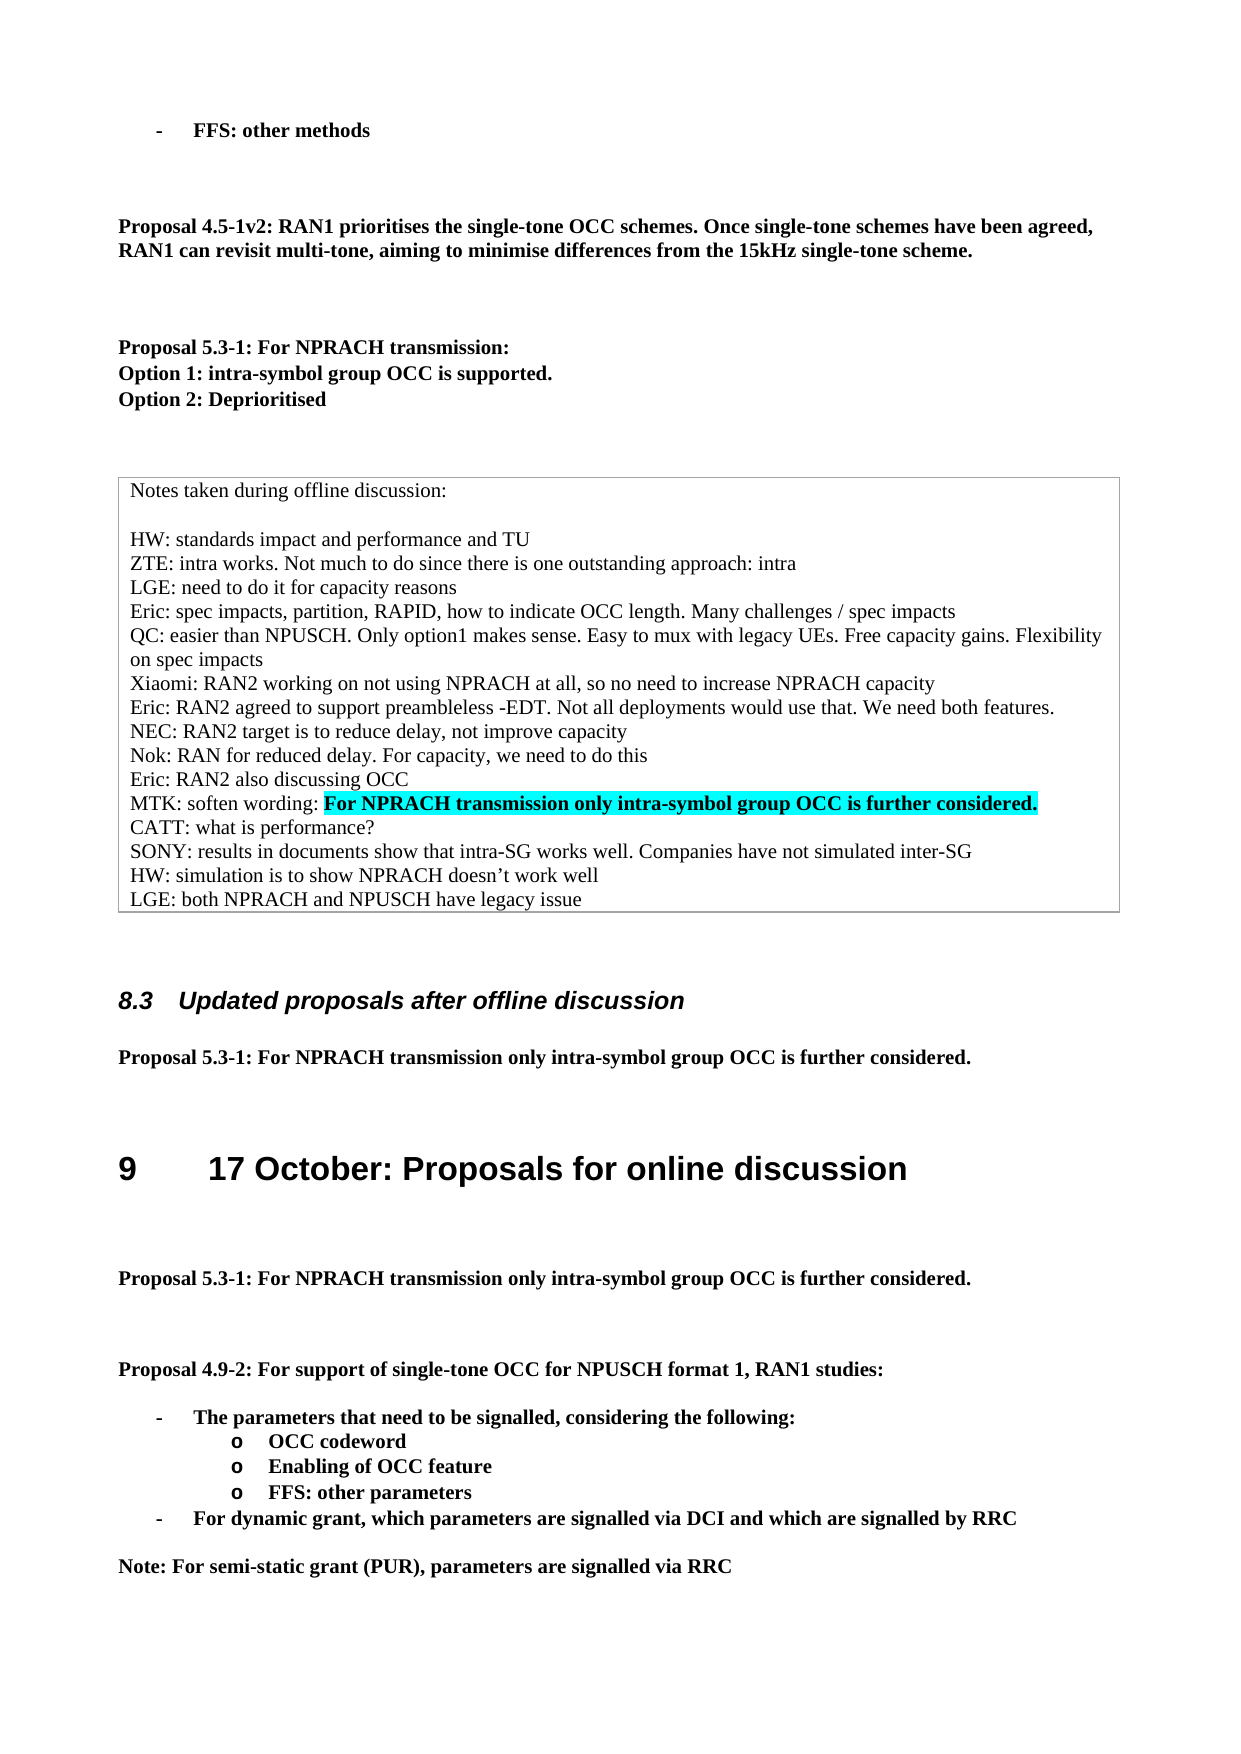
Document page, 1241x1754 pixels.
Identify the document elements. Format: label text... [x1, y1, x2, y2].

list Proposal 5.3-1: For NPRACH transmission only intra-symbol group OCC is further considered. [118, 1045, 1122, 1069]
list Enabling of OCC feature [231, 1454, 1122, 1480]
list For dynamic grant, which parameters are signalled via DCI and which are signalled by RRC [156, 1506, 1122, 1530]
list OCC codeword [231, 1429, 1122, 1454]
text Note: For semi-static grant (PUR), parameters are signalled via RRC [118, 1554, 1122, 1578]
text Proposal 4.9-2: For support of single-tone OCC for NPUSCH format 1, RAN1 studies: [118, 1356, 1122, 1381]
subtitle 17 October: Proposals for online discussion [118, 1149, 1122, 1187]
list FFS: other parameters [231, 1480, 1122, 1506]
list FFS: other methods [156, 118, 1122, 142]
list Option 1: intra-symbol group OCC is supported. [118, 361, 1122, 385]
subtitle Updated proposals after offline discussion [118, 986, 1122, 1014]
table_header Notes taken during offline discussion: HW: standards impact and performance and TU ZTE: intra works. Not much to do since there is one outstanding approach: intra LGE: need to do it for capacity reasons Eric: spec impacts, partition, RAPID, how to indicate OCC length. Many challenges / spec impacts QC: easier than NPUSCH. Only option1 makes sense. Easy to mux with legacy UEs. Free capacity gains. Flexibility on spec impacts Xiaomi: RAN2 working on not using NPRACH at all, so no need to increase NPRACH capacity Eric: RAN2 agreed to support preambleless -EDT. Not all deployments would use that. We need both features. NEC: RAN2 target is to reduce delay, not improve capacity Nok: RAN for reduced delay. For capacity, we need to do this Eric: RAN2 also discussing OCC MTK: soften wording: For NPRACH transmission only intra-symbol group OCC is further considered. CATT: what is performance? SONY: results in documents show that intra-SG works well. Companies have not simulated inter-SG HW: simulation is to show NPRACH doesn’t work well LGE: both NPRACH and NPUSCH have legacy issue [119, 478, 1119, 911]
list The parameters that need to be signalled, considering the following: [156, 1404, 1122, 1429]
list Option 2: Deprioritised [118, 387, 1122, 411]
text Proposal 4.5-1v2: RAN1 prioritises the single-tone OCC schemes. Once single-tone schemes have been agreed, RAN1 can revisit multi-tone, aiming to minimise differences from the 15kHz single-tone scheme. [118, 214, 1122, 262]
list Proposal 5.3-1: For NPRACH transmission: [118, 335, 1122, 359]
list Proposal 5.3-1: For NPRACH transmission only intra-symbol group OCC is further considered. [118, 1266, 1122, 1290]
